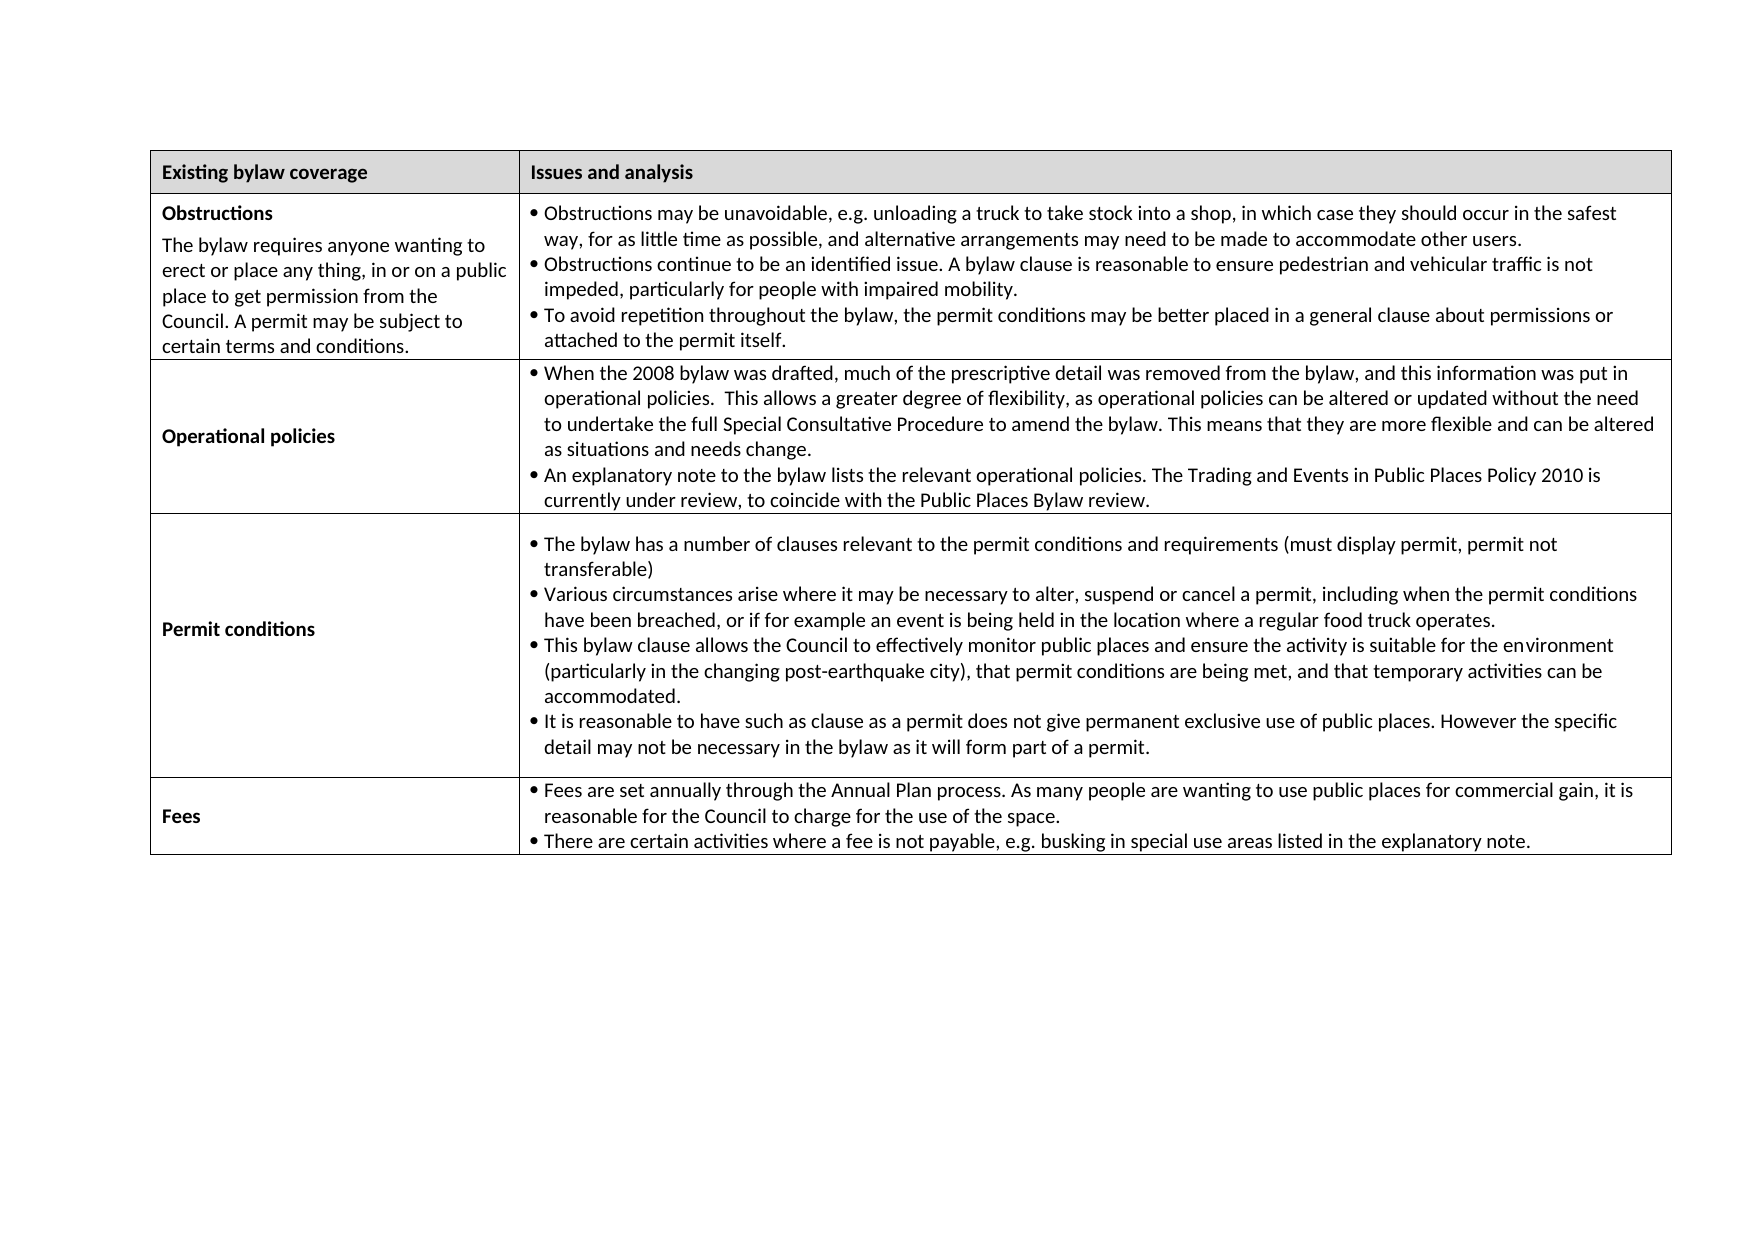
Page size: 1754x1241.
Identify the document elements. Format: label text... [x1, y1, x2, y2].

table_cell The bylaw has a number of clauses relevant to the permit conditions and requirements (must display permit, permit not transferable) Various circumstances arise where it may be necessary to alter, suspend or cancel a permit, including when the permit conditions have been breached, or if for example an event is being held in the location where a regular food truck operates. This bylaw clause allows the Council to effectively monitor public places and ensure the activity is suitable for the environment (particularly in the changing post-earthquake city), that permit conditions are being met, and that temporary activities can be accommodated. It is reasonable to have such as clause as a permit does not give permanent exclusive use of public places. However the specific detail may not be necessary in the bylaw as it will form part of a permit. [520, 514, 1671, 777]
table_cell Permit conditions [151, 514, 519, 777]
table_cell Operational policies [151, 360, 519, 513]
table_cell Fees [151, 778, 519, 854]
table_header Existing bylaw coverage [151, 151, 519, 193]
table_cell Obstructions may be unavoidable, e.g. unloading a truck to take stock into a shop, in which case they should occur in the safest way, for as little time as possible, and alternative arrangements may need to be made to accommodate other users. Obstructions continue to be an identified issue. A bylaw clause is reasonable to ensure pedestrian and vehicular traffic is not impeded, particularly for people with impaired mobility. To avoid repetition throughout the bylaw, the permit conditions may be better placed in a general clause about permissions or attached to the permit itself. [520, 194, 1671, 359]
table_header Issues and analysis [520, 151, 1671, 193]
table_cell Obstructions The bylaw requires anyone wanting to erect or place any thing, in or on a public place to get permission from the Council. A permit may be subject to certain terms and conditions. [151, 194, 519, 359]
table_cell Fees are set annually through the Annual Plan process. As many people are wanting to use public places for commercial gain, it is reasonable for the Council to charge for the use of the space. There are certain activities where a fee is not payable, e.g. busking in special use areas listed in the explanatory note. [520, 778, 1671, 854]
table_cell When the 2008 bylaw was drafted, much of the prescriptive detail was removed from the bylaw, and this information was put in operational policies. This allows a greater degree of flexibility, as operational policies can be altered or updated without the need to undertake the full Special Consultative Procedure to amend the bylaw. This means that they are more flexible and can be altered as situations and needs change. An explanatory note to the bylaw lists the relevant operational policies. The Trading and Events in Public Places Policy 2010 is currently under review, to coincide with the Public Places Bylaw review. [520, 360, 1671, 513]
